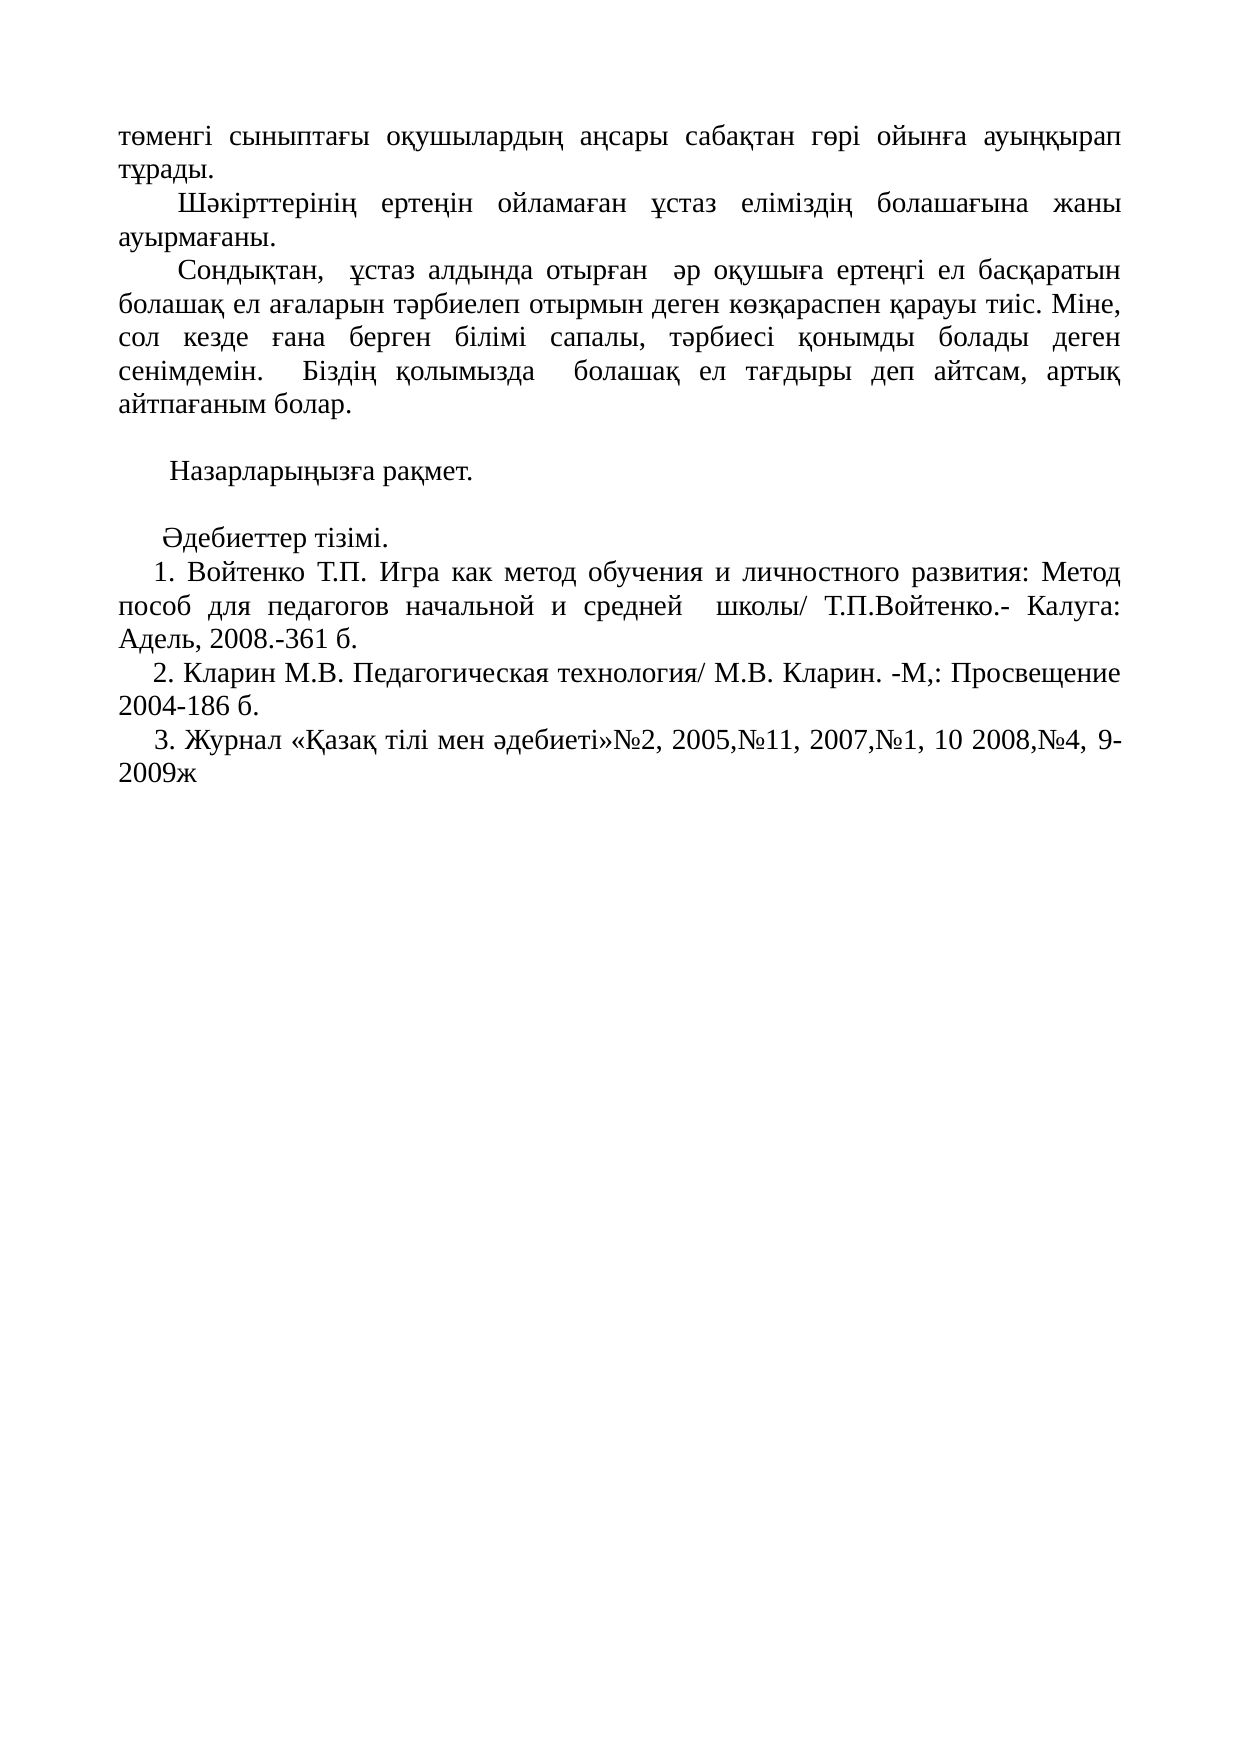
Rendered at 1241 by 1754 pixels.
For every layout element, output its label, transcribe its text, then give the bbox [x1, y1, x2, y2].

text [118, 118, 1122, 185]
text 1. Войтенко Т.П. Игра как метод обучения и личностного развития: Метод пособ для педагогов начальной и средней школы/ Т.П.Войтенко.- Калуга: Адель, 2008.-361 б. [118, 554, 1122, 655]
text Әдебиеттер тізімі. [118, 521, 1122, 554]
text Сондықтан, ұстаз алдында отырған әр оқушыға ертеңгі ел басқаратын болашақ ел ағаларын тәрбиелеп отырмын деген көзқараспен қарауы тиіс. Міне, сол кезде ғана берген білімі сапалы, тәрбиесі қонымды болады деген сенімдемін. Біздің қолымызда болашақ ел тағдыры деп айтсам, артық айтпағаным болар. [118, 252, 1122, 420]
text 2. Кларин М.В. Педагогическая технология/ М.В. Кларин. -М,: Просвещение 2004-186 б. [118, 655, 1122, 722]
text 3. Журнал «Қазақ тілі мен әдебиеті»№2, 2005,№11, 2007,№1, 10 2008,№4, 9-2009ж [118, 722, 1122, 789]
text Шәкірттерінің ертеңін ойламаған ұстаз еліміздің болашағына жаны ауырмағаны. [118, 185, 1122, 252]
text Назарларыңызға рақмет. [118, 453, 1122, 487]
